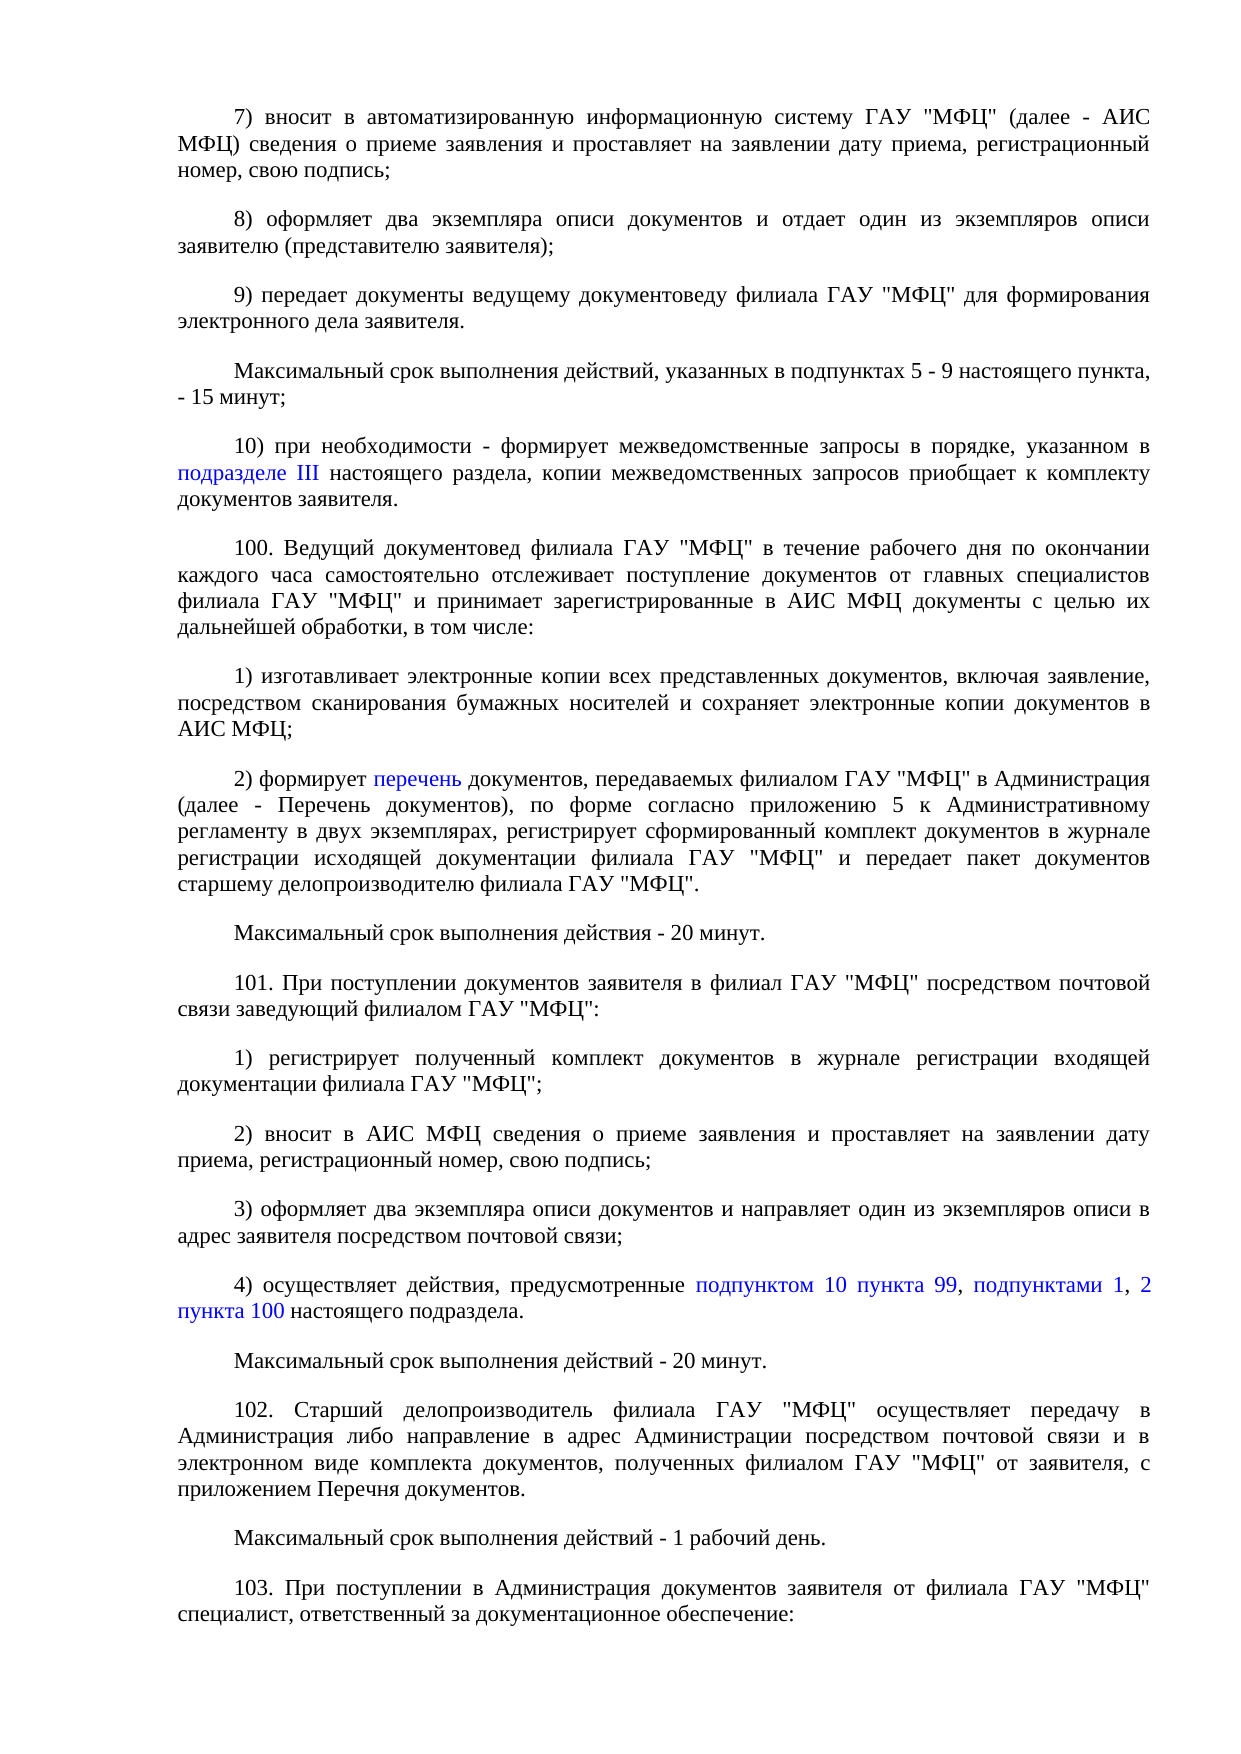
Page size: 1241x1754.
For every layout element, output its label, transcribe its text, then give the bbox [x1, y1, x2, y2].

text Максимальный срок выполнения действий, указанных в подпунктах 5 - 9 настоящего пункта, - 15 минут; [177, 357, 1152, 409]
text 102. Старший делопроизводитель филиала ГАУ "МФЦ" осуществляет передачу в Администрация либо направление в адрес Администрации посредством почтовой связи и в электронном виде комплекта документов, полученных филиалом ГАУ "МФЦ" от заявителя, с приложением Перечня документов. [177, 1396, 1152, 1501]
text 7) вносит в автоматизированную информационную систему ГАУ "МФЦ" (далее - АИС МФЦ) сведения о приеме заявления и проставляет на заявлении дату приема, регистрационный номер, свою подпись; [177, 103, 1152, 182]
text Максимальный срок выполнения действий - 20 минут. [177, 1347, 1152, 1373]
text Максимальный срок выполнения действий - 1 рабочий день. [177, 1524, 1152, 1551]
text Максимальный срок выполнения действия - 20 минут. [177, 919, 1152, 946]
text 1) изготавливает электронные копии всех представленных документов, включая заявление, посредством сканирования бумажных носителей и сохраняет электронные копии документов в АИС МФЦ; [177, 663, 1152, 742]
text 9) передает документы ведущему документоведу филиала ГАУ "МФЦ" для формирования электронного дела заявителя. [177, 281, 1152, 334]
text 100. Ведущий документовед филиала ГАУ "МФЦ" в течение рабочего дня по окончании каждого часа самостоятельно отслеживает поступление документов от главных специалистов филиала ГАУ "МФЦ" и принимает зарегистрированные в АИС МФЦ документы с целью их дальнейшей обработки, в том числе: [177, 534, 1152, 640]
text 103. При поступлении в Администрация документов заявителя от филиала ГАУ "МФЦ" специалист, ответственный за документационное обеспечение: [177, 1573, 1152, 1626]
text 4) осуществляет действия, предусмотренные подпунктом 10 пункта 99, подпунктами 1, 2 пункта 100 настоящего подраздела. [177, 1271, 1152, 1324]
text 101. При поступлении документов заявителя в филиал ГАУ "МФЦ" посредством почтовой связи заведующий филиалом ГАУ "МФЦ": [177, 968, 1152, 1021]
text 10) при необходимости - формирует межведомственные запросы в порядке, указанном в подразделе III настоящего раздела, копии межведомственных запросов приобщает к комплекту документов заявителя. [177, 432, 1152, 511]
text 8) оформляет два экземпляра описи документов и отдает один из экземпляров описи заявителю (представителю заявителя); [177, 205, 1152, 258]
text 2) вносит в АИС МФЦ сведения о приеме заявления и проставляет на заявлении дату приема, регистрационный номер, свою подпись; [177, 1120, 1152, 1172]
text 3) оформляет два экземпляра описи документов и направляет один из экземпляров описи в адрес заявителя посредством почтовой связи; [177, 1195, 1152, 1248]
text 2) формирует перечень документов, передаваемых филиалом ГАУ "МФЦ" в Администрация (далее - Перечень документов), по форме согласно приложению 5 к Административному регламенту в двух экземплярах, регистрирует сформированный комплект документов в журнале регистрации исходящей документации филиала ГАУ "МФЦ" и передает пакет документов старшему делопроизводителю филиала ГАУ "МФЦ". [177, 764, 1152, 896]
text 1) регистрирует полученный комплект документов в журнале регистрации входящей документации филиала ГАУ "МФЦ"; [177, 1044, 1152, 1097]
